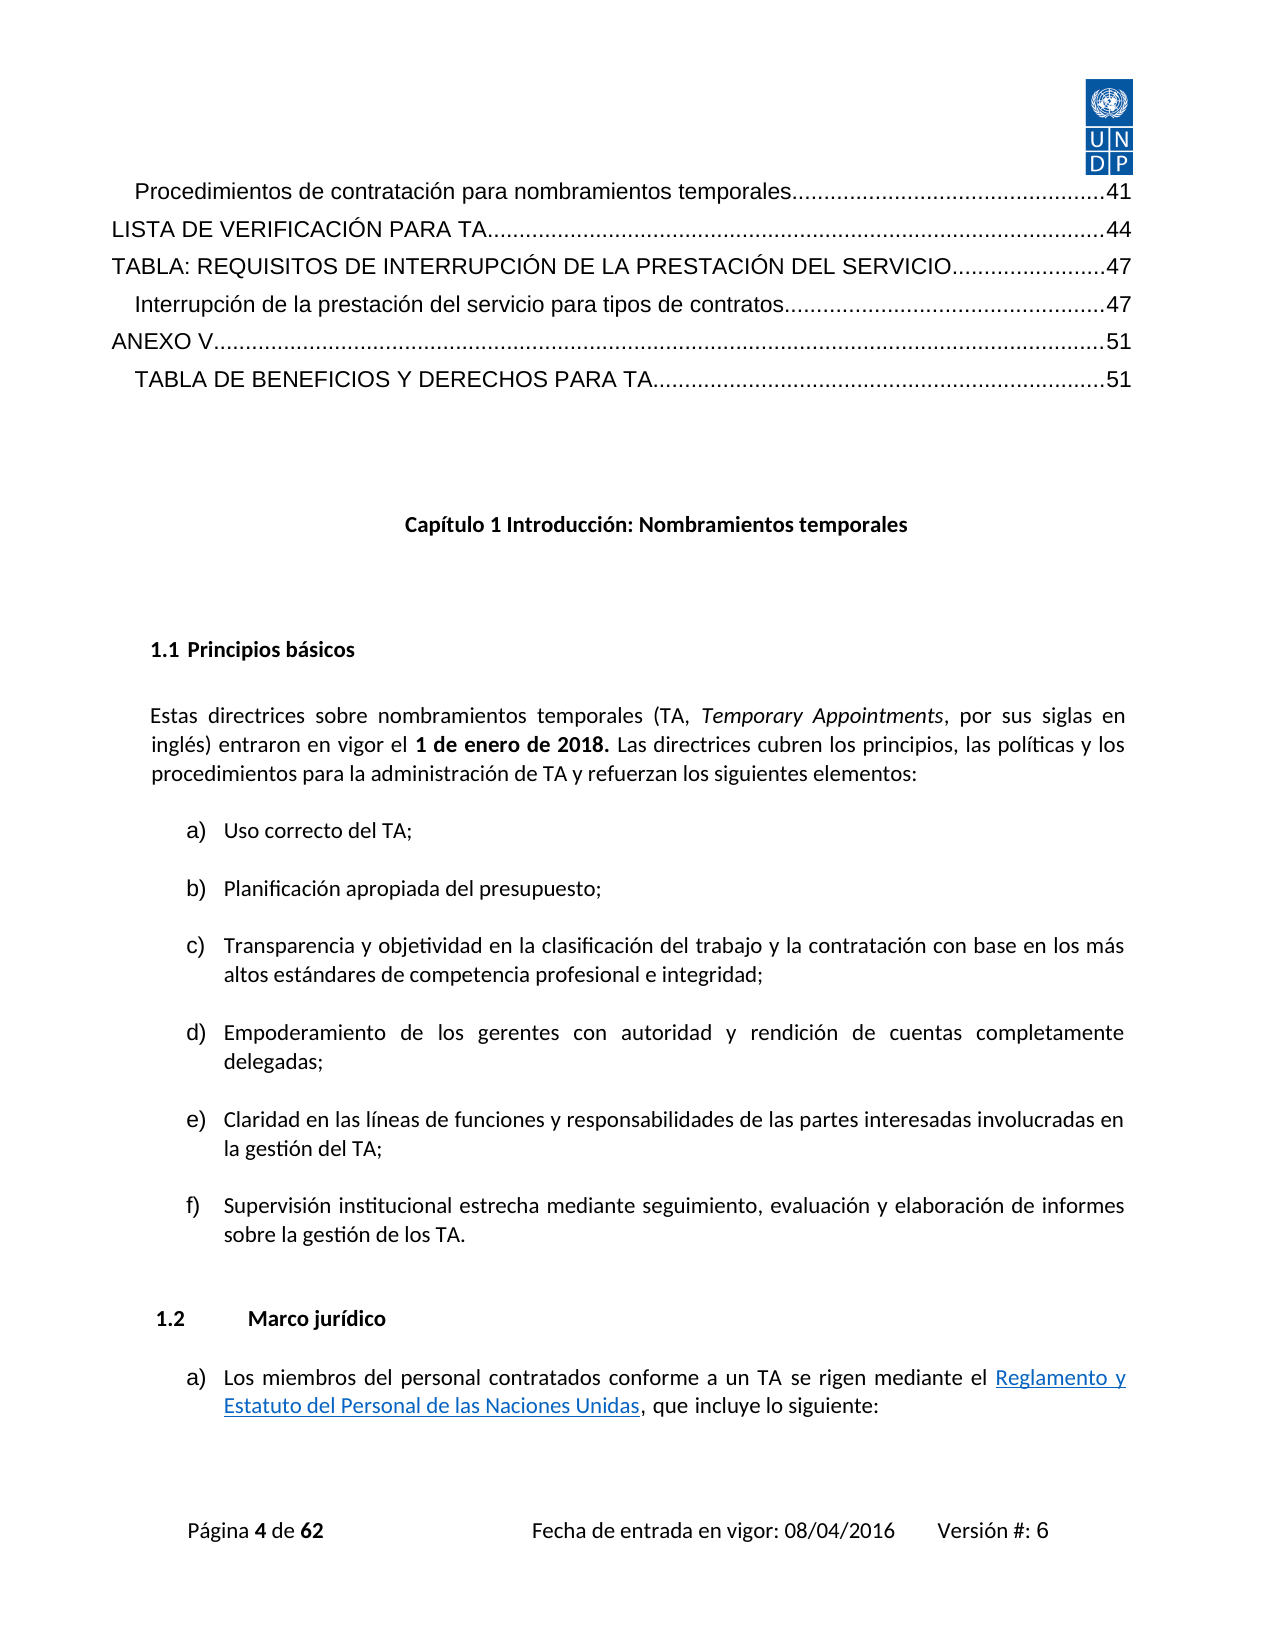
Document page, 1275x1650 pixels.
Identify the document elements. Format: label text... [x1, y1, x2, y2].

list Uso correcto del TA; [186, 816, 1126, 844]
text Estas directrices sobre nombramientos temporales (TA, Temporary Appointments, por sus siglas en inglés) entraron en vigor el 1 de enero de 2018. Las directrices cubren los principios, las políticas y los procedimientos para la administración de TA y refuerzan los siguientes elementos: [150, 701, 1126, 787]
list Claridad en las líneas de funciones y responsabilidades de las partes interesadas involucradas en la gestión del TA; [186, 1105, 1126, 1162]
subtitle Capítulo 1 Introducción: Nombramientos temporales [180, 510, 1133, 538]
list Empoderamiento de los gerentes con autoridad y rendición de cuentas completamente delegadas; [186, 1018, 1126, 1075]
list Planificación apropiada del presupuesto; [186, 874, 1126, 902]
list Transparencia y objetividad en la clasificación del trabajo y la contratación con base en los más altos estándares de competencia profesional e integridad; [186, 931, 1126, 988]
subtitle 1.2 Marco jurídico [150, 1304, 1133, 1333]
picture [1084, 79, 1133, 176]
list Supervisión institucional estrecha mediante seguimiento, evaluación y elaboración de informes sobre la gestión de los TA. [186, 1191, 1126, 1248]
subtitle 1.1 Principios básicos [150, 636, 1133, 664]
list Los miembros del personal contratados conforme a un TA se rigen mediante el Reglamento y Estatuto del Personal de las Naciones Unidas, que incluye lo siguiente: [186, 1363, 1126, 1419]
